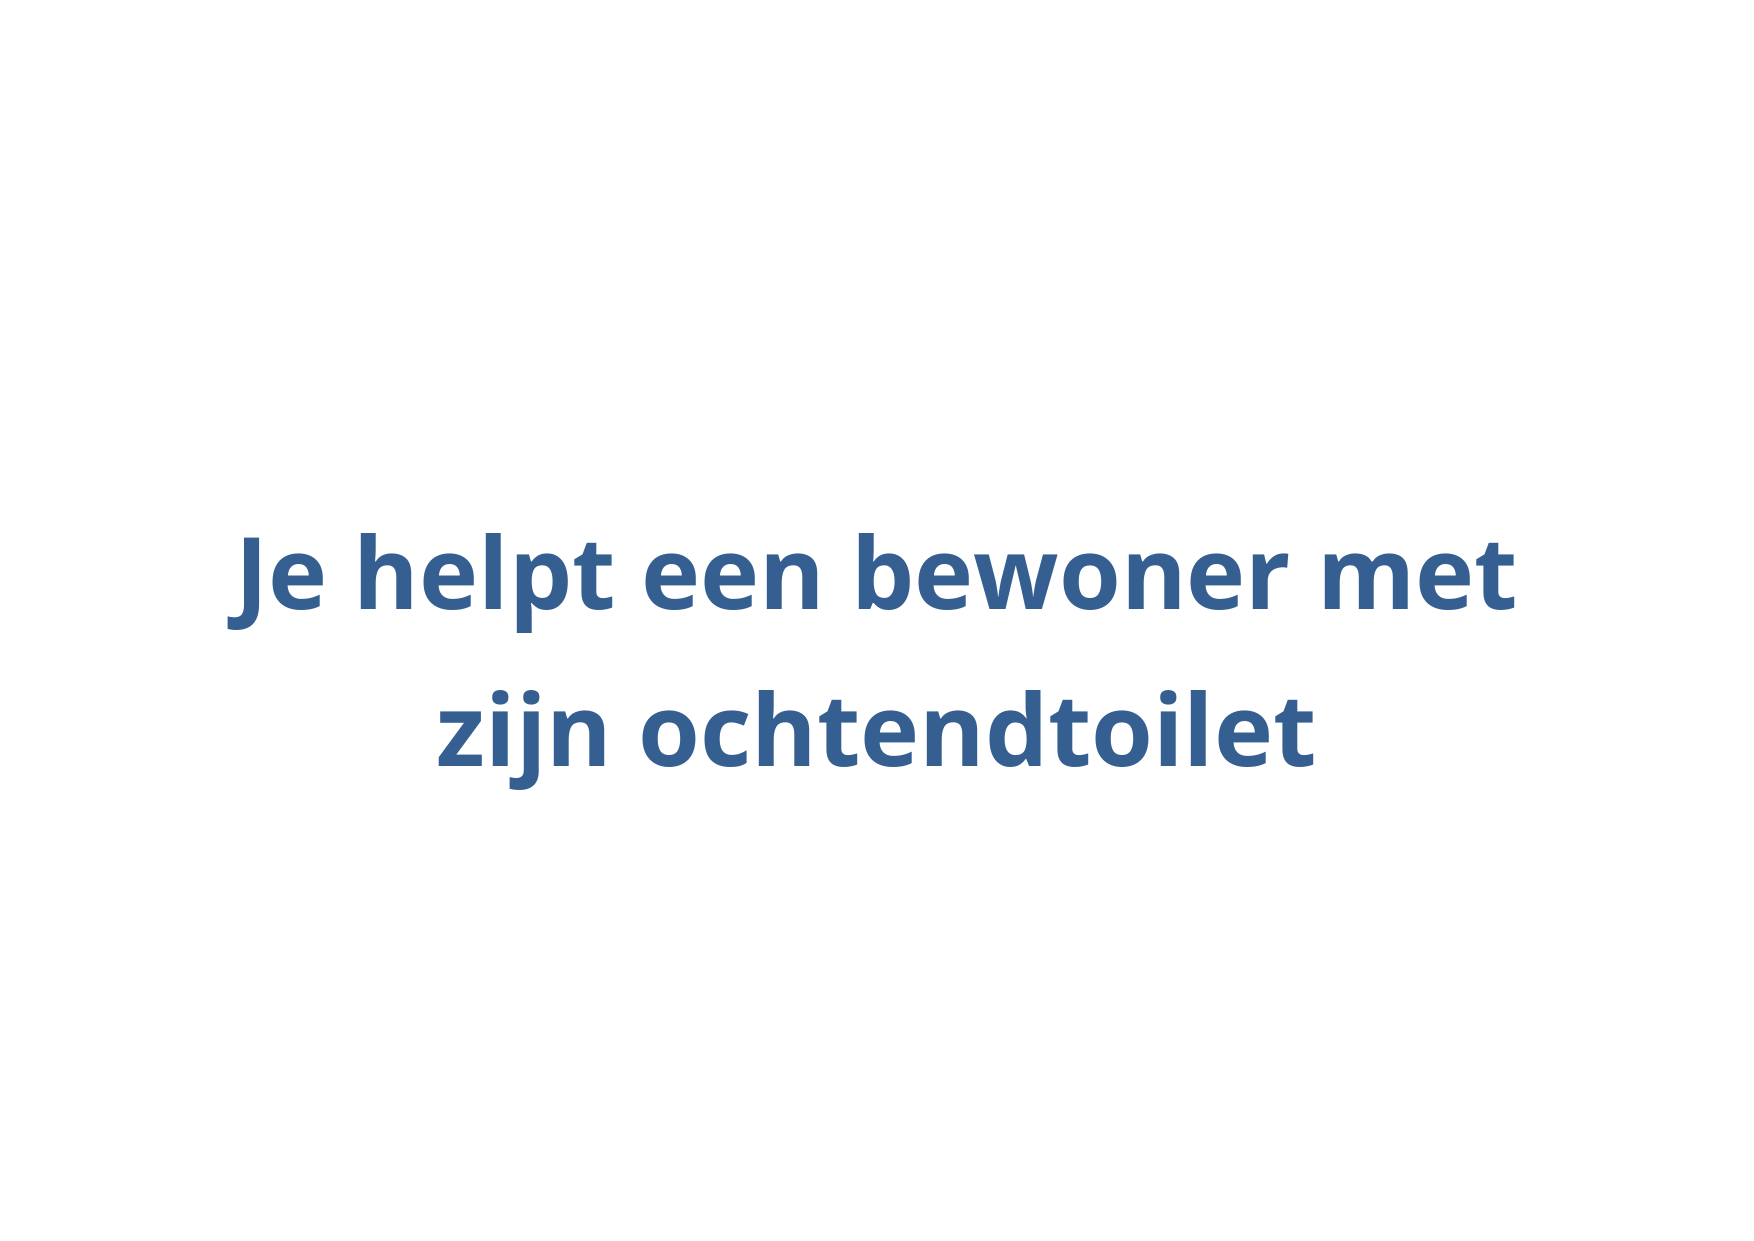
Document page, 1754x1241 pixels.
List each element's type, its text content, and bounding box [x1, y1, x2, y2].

text Je helpt een bewoner met zijn ochtendtoilet [148, 503, 1606, 796]
